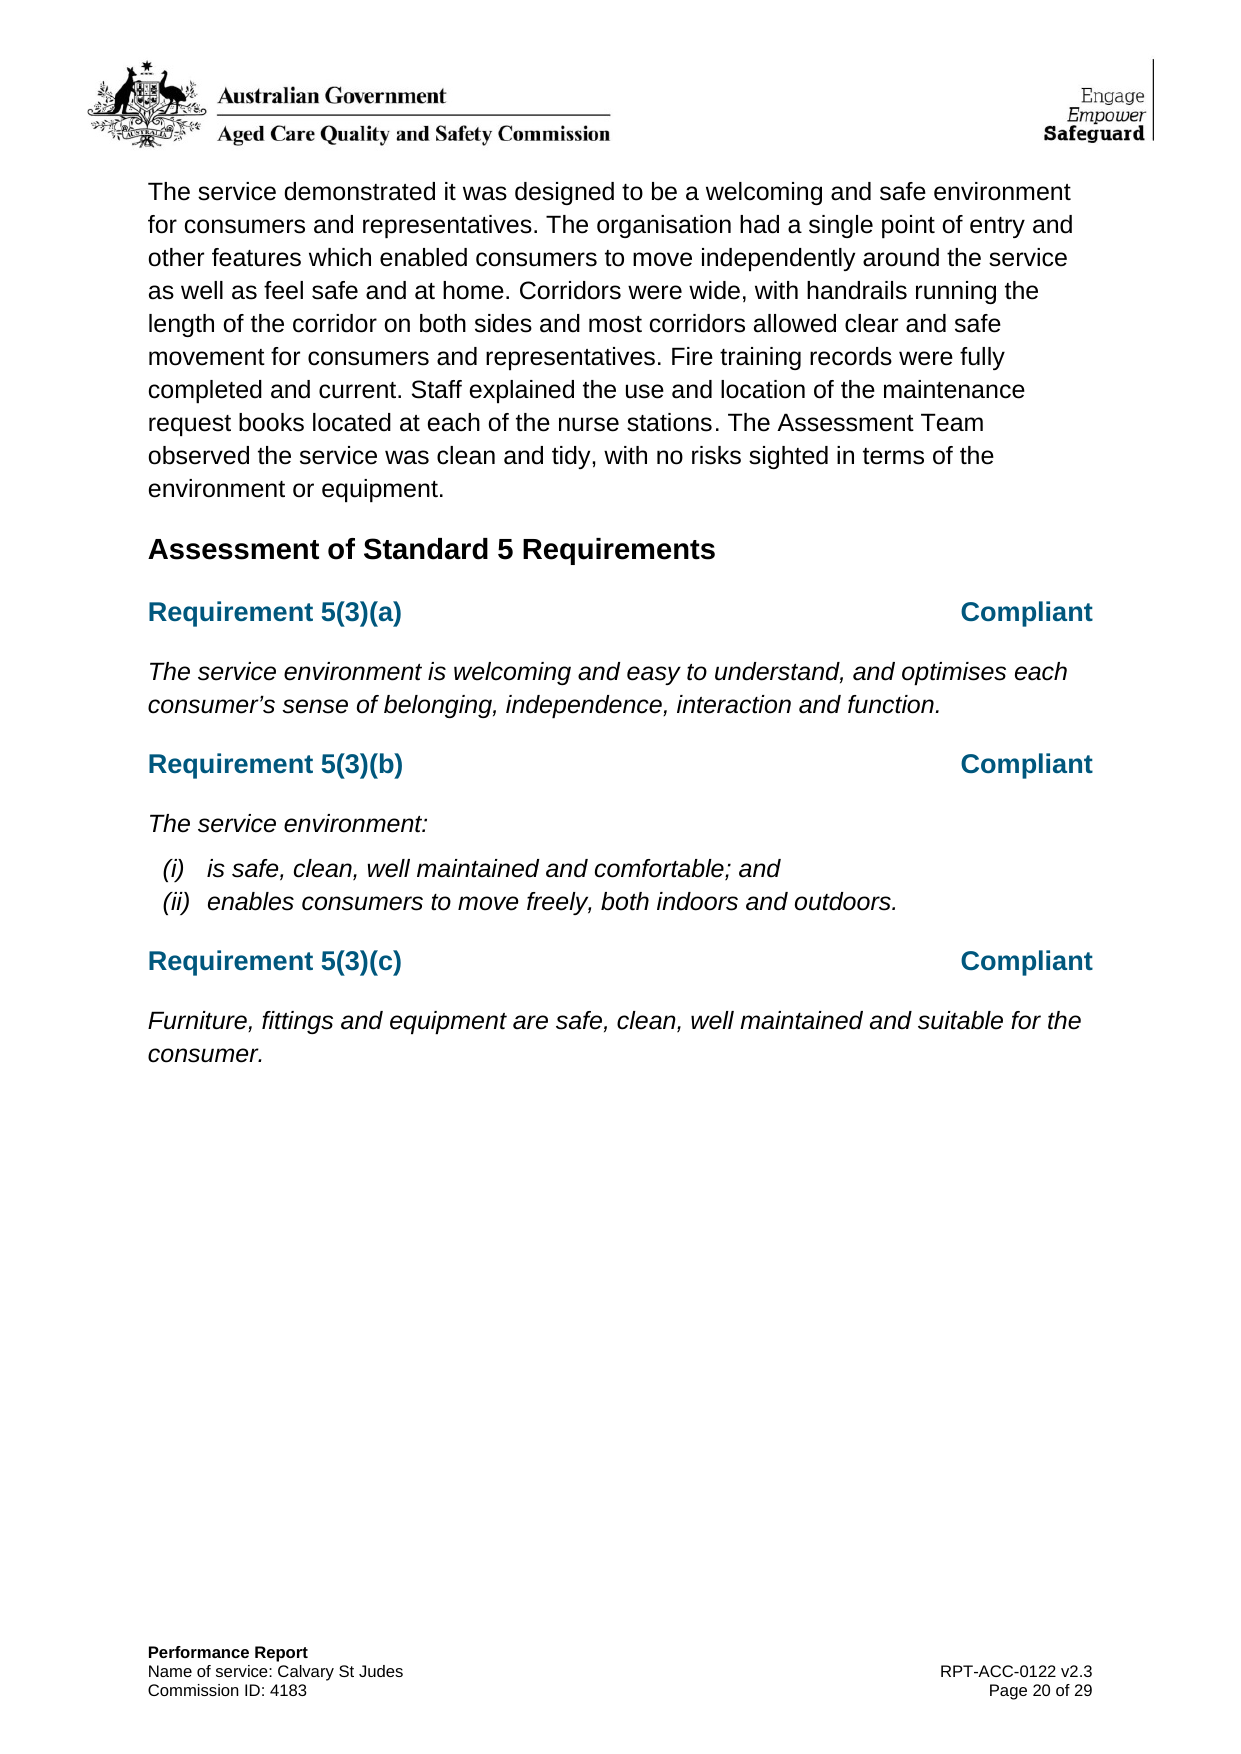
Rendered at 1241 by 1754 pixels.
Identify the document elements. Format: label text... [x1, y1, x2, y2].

subtitle Requirement 5(3)(a) Compliant [148, 596, 1092, 627]
list enables consumers to move freely, both indoors and outdoors. [162, 887, 1092, 916]
picture [1, 0, 1241, 169]
text Furniture, fittings and equipment are safe, clean, well maintained and suitable for the consumer. [148, 1006, 1092, 1068]
text The service demonstrated it was designed to be a welcoming and safe environment for consumers and representatives. The organisation had a single point of entry and other features which enabled consumers to move independently around the service as well as feel safe and at home. Corridors were wide, with handrails running the length of the corridor on both sides and most corridors allowed clear and safe movement for consumers and representatives. Fire training records were fully completed and current. Staff explained the use and location of the maintenance request books located at each of the nurse stations. The Assessment Team observed the service was clean and tidy, with no risks sighted in terms of the environment or equipment. [148, 177, 1092, 503]
text The service environment: [148, 809, 1092, 838]
subtitle Requirement 5(3)(b) Compliant [148, 748, 1092, 779]
text The service environment is welcoming and easy to understand, and optimises each consumer’s sense of belonging, independence, interaction and function. [148, 657, 1092, 719]
list is safe, clean, well maintained and comfortable; and [162, 854, 1092, 883]
subtitle Requirement 5(3)(c) Compliant [148, 945, 1092, 977]
subtitle Assessment of Standard 5 Requirements [148, 532, 1092, 566]
